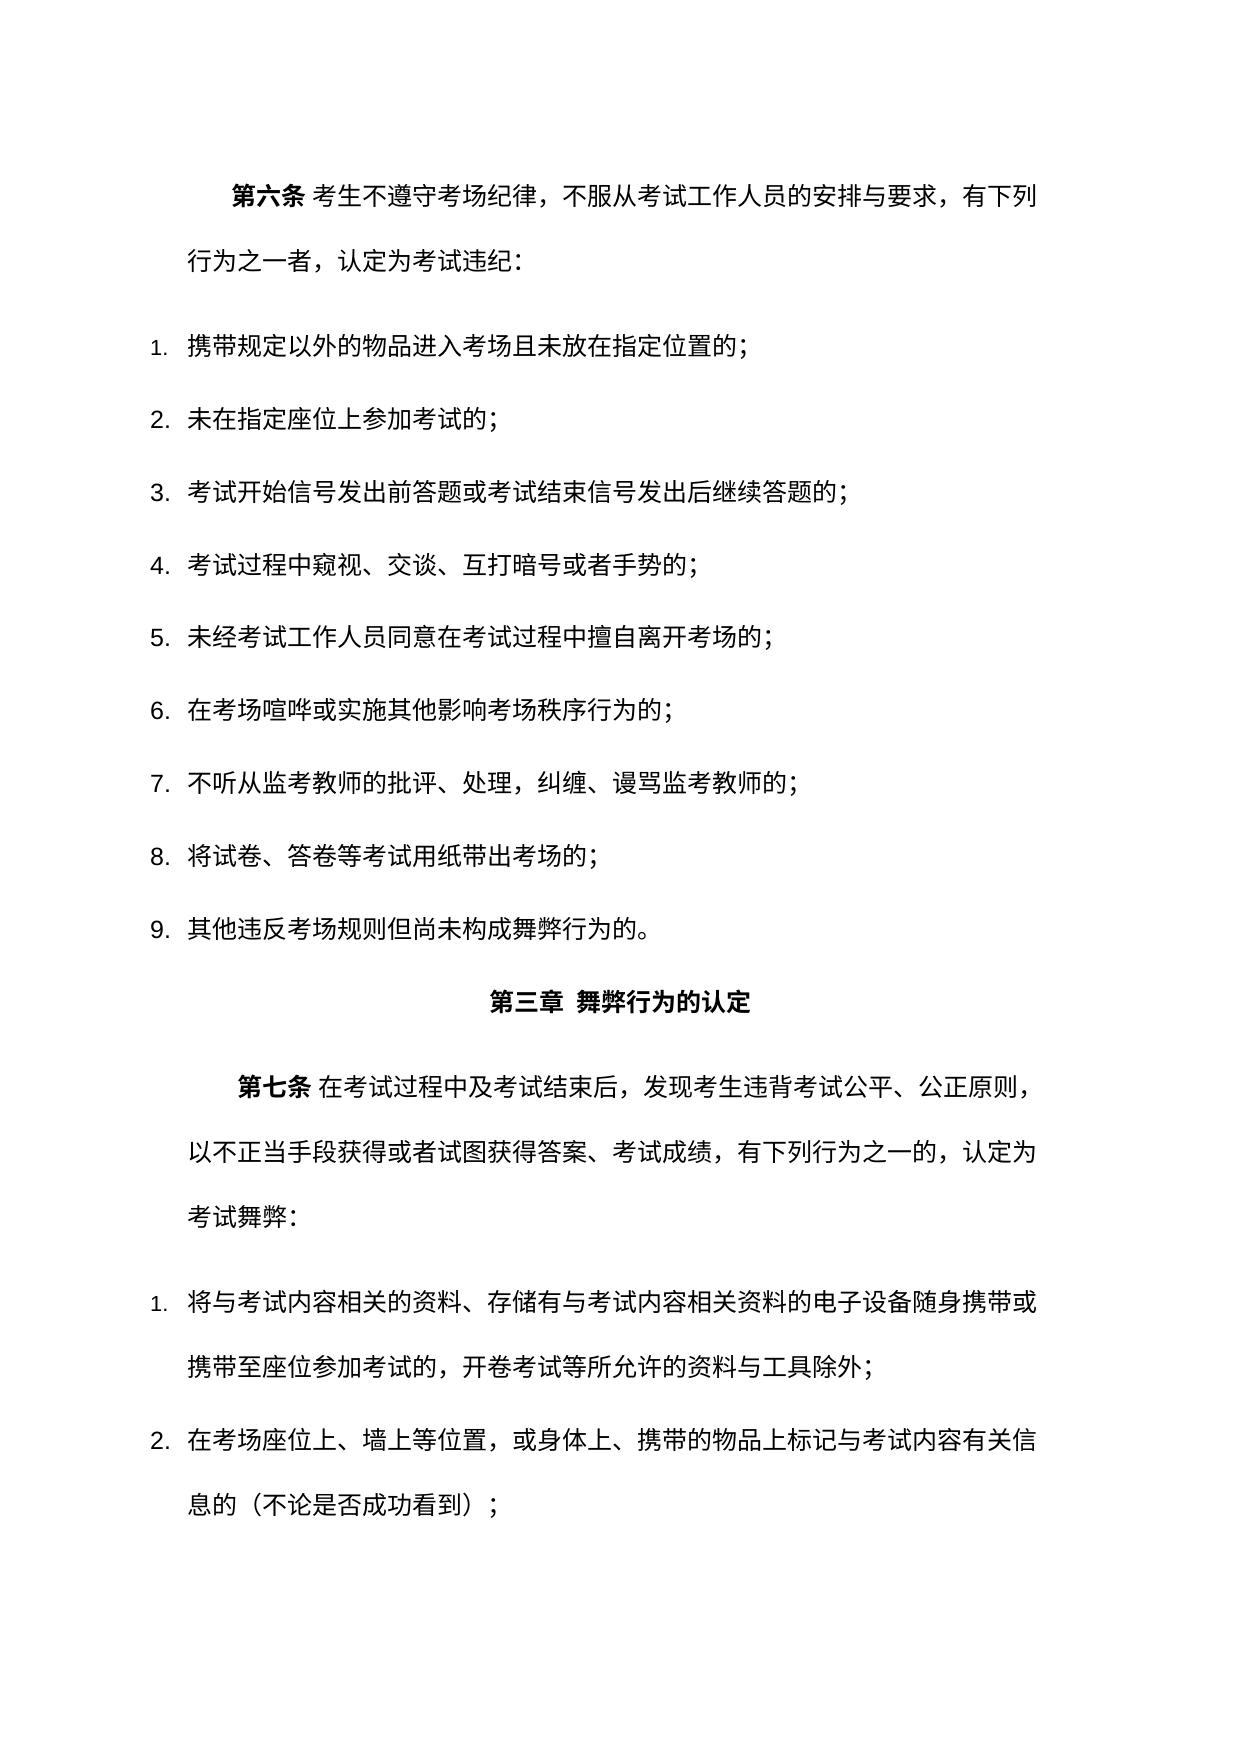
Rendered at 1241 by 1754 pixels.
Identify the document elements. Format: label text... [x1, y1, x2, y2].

text 第六条 考生不遵守考场纪律，不服从考试工作人员的安排与要求，有下列行为之一者，认定为考试违纪： [187, 162, 1053, 292]
list 将与考试内容相关的资料、存储有与考试内容相关资料的电子设备随身携带或携带至座位参加考试的，开卷考试等所允许的资料与工具除外； [150, 1268, 1053, 1398]
list 在考场喧哗或实施其他影响考场秩序行为的； [150, 676, 1053, 741]
list 其他违反考场规则但尚未构成舞弊行为的。 [150, 895, 1053, 960]
list 未经考试工作人员同意在考试过程中擅自离开考场的； [150, 603, 1053, 668]
list 携带规定以外的物品进入考场且未放在指定位置的； [150, 312, 1053, 377]
list 将试卷、答卷等考试用纸带出考场的； [150, 822, 1053, 887]
list 未在指定座位上参加考试的； [150, 385, 1053, 450]
list 考试过程中窥视、交谈、互打暗号或者手势的； [150, 531, 1053, 596]
list 不听从监考教师的批评、处理，纠缠、谩骂监考教师的； [150, 749, 1053, 814]
list 在考场座位上、墙上等位置，或身体上、携带的物品上标记与考试内容有关信息的（不论是否成功看到）； [150, 1406, 1053, 1536]
text 第七条 在考试过程中及考试结束后，发现考生违背考试公平、公正原则，以不正当手段获得或者试图获得答案、考试成绩，有下列行为之一的，认定为考试舞弊： [187, 1053, 1053, 1248]
list 考试开始信号发出前答题或考试结束信号发出后继续答题的； [150, 458, 1053, 523]
text 第三章 舞弊行为的认定 [187, 968, 1053, 1033]
